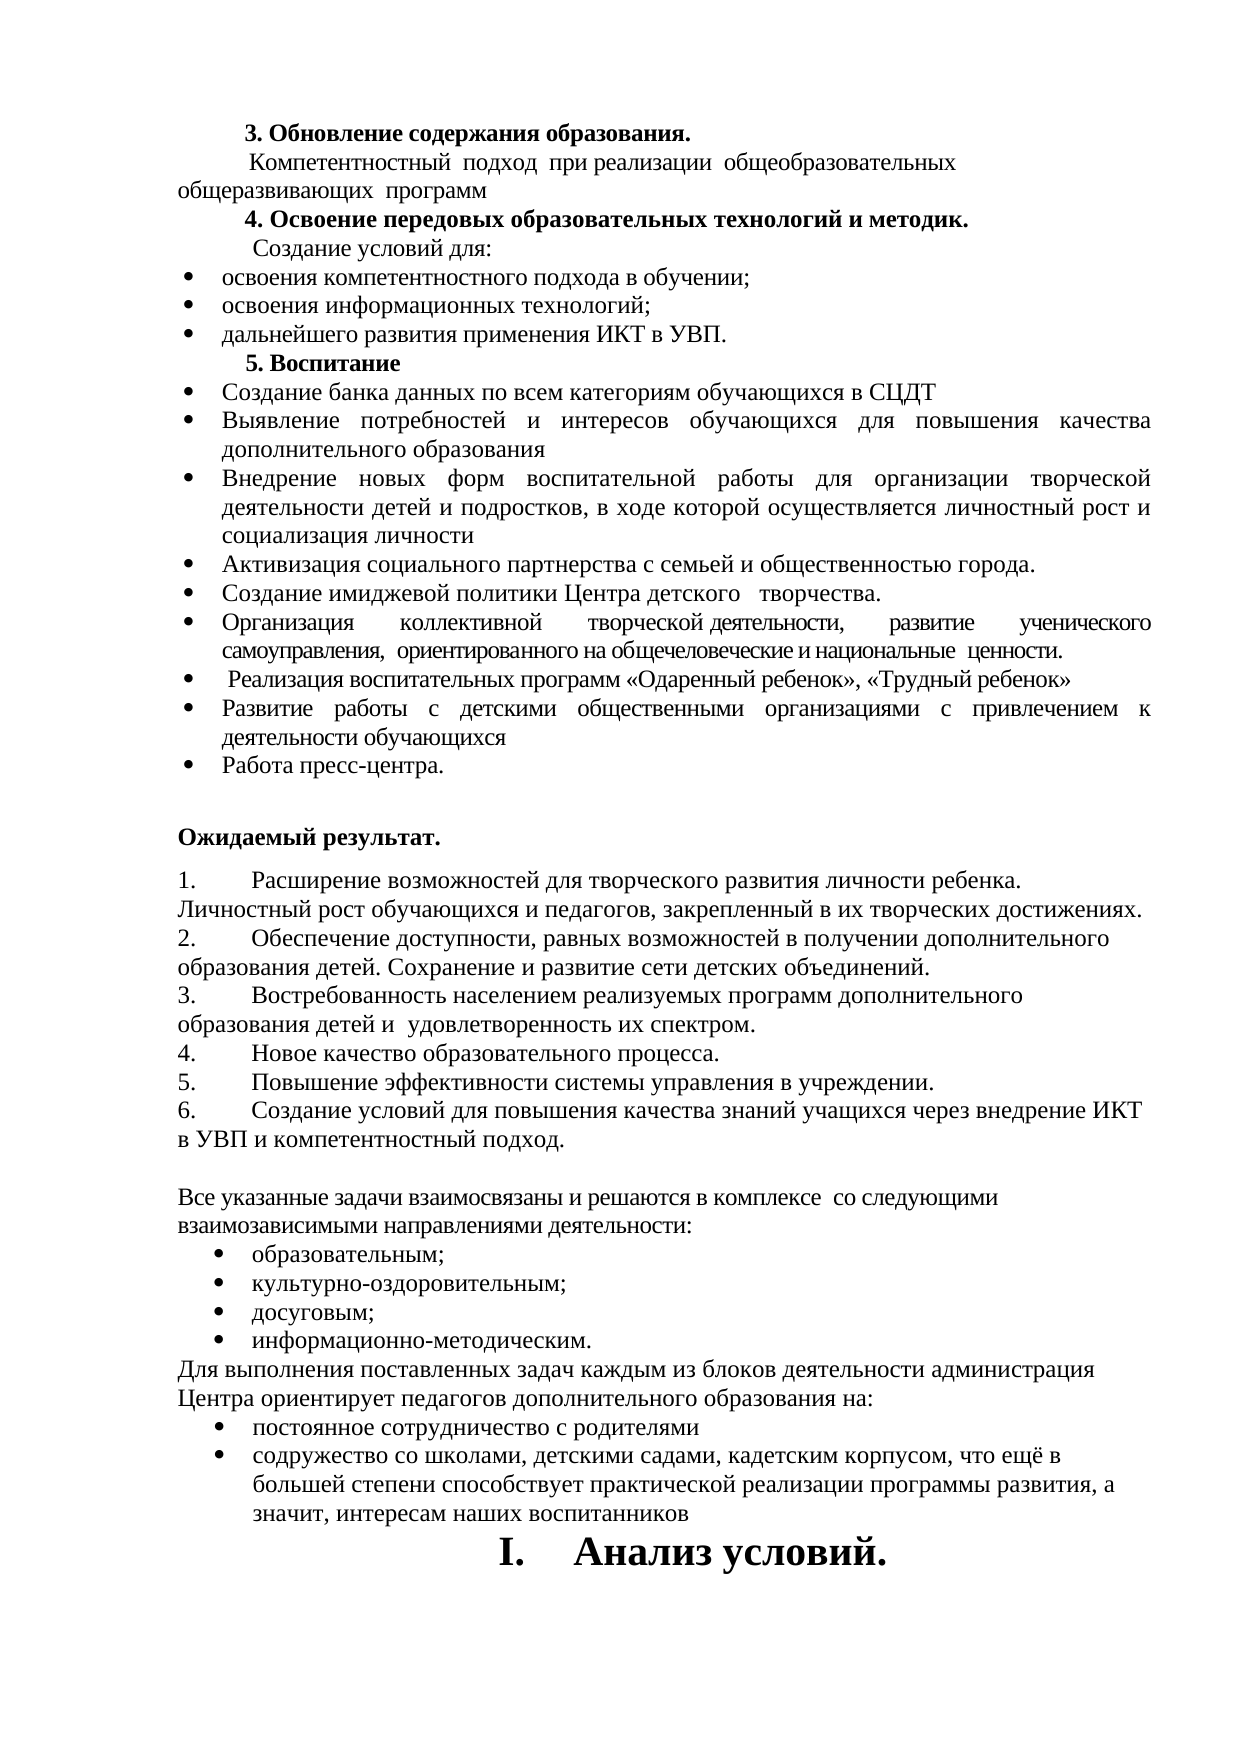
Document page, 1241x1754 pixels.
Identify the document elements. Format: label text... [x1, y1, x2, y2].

list содружество со школами, детскими садами, кадетским корпусом, что ещё в большей степени способствует практической реализации программы развития, а значит, интересам наших воспитанников [215, 1441, 1152, 1527]
text Компетентностный подход при реализации общеобразовательных общеразвивающих программ [177, 147, 1152, 204]
list образовательным; [214, 1239, 1152, 1268]
list Реализация воспитательных программ «Одаренный ребенок», «Трудный ребенок» [184, 664, 1152, 693]
list постоянное сотрудничество с родителями [215, 1412, 1152, 1441]
list Создание банка данных по всем категориям обучающихся в СЦДТ [184, 377, 1152, 406]
list Выявление потребностей и интересов обучающихся для повышения качества дополнительного образования [184, 406, 1152, 463]
text Для выполнения поставленных задач каждым из блоков деятельности администрация Центра ориентирует педагогов дополнительного образования на: [177, 1354, 1152, 1412]
text Ожидаемый результат. [177, 822, 1152, 851]
list освоения компетентностного подхода в обучении; [184, 262, 1152, 291]
list освоения информационных технологий; [184, 291, 1152, 319]
list 3. Обновление содержания образования. [244, 118, 1152, 147]
list Новое качество образовательного процесса. [177, 1038, 1152, 1067]
list Создание условий для: [252, 233, 1152, 262]
list Создание имиджевой политики Центра детского творчества. [184, 578, 1152, 607]
list Повышение эффективности системы управления в учреждении. [177, 1067, 1152, 1096]
list досуговым; [214, 1297, 1152, 1326]
text Все указанные задачи взаимосвязаны и решаются в комплексе со следующими взаимозависимыми направлениями деятельности: [177, 1182, 1152, 1239]
list 4. Освоение передовых образовательных технологий и методик. [244, 204, 1152, 233]
list Создание условий для повышения качества знаний учащихся через внедрение ИКТ в УВП и компетентностный подход. [177, 1096, 1152, 1153]
list Расширение возможностей для творческого развития личности ребенка. Личностный рост обучающихся и педагогов, закрепленный в их творческих достижениях. [177, 866, 1152, 923]
list Внедрение новых форм воспитательной работы для организации творческой деятельности детей и подростков, в ходе которой осуществляется личностный рост и социализация личности [184, 463, 1152, 549]
list Активизация социального партнерства с семьей и общественностью города. [184, 549, 1152, 578]
list 5. Воспитание [222, 348, 1152, 377]
list культурно-оздоровительным; [214, 1268, 1152, 1297]
list информационно-методическим. [214, 1326, 1152, 1354]
list Работа пресс-центра. [184, 751, 1152, 779]
list Востребованность населением реализуемых программ дополнительного образования детей и удовлетворенность их спектром. [177, 981, 1152, 1038]
list дальнейшего развития применения ИКТ в УВП. [184, 319, 1152, 348]
list Обеспечение доступности, равных возможностей в получении дополнительного образования детей. Сохранение и развитие сети детских объединений. [177, 923, 1152, 981]
list Анализ условий. [233, 1527, 1152, 1575]
list Организация коллективной творческой деятельности, развитие ученического самоуправления, ориентированного на общечеловеческие и национальные ценности. [184, 607, 1152, 664]
list Развитие работы с детскими общественными организациями с привлечением к деятельности обучающихся [184, 693, 1152, 751]
